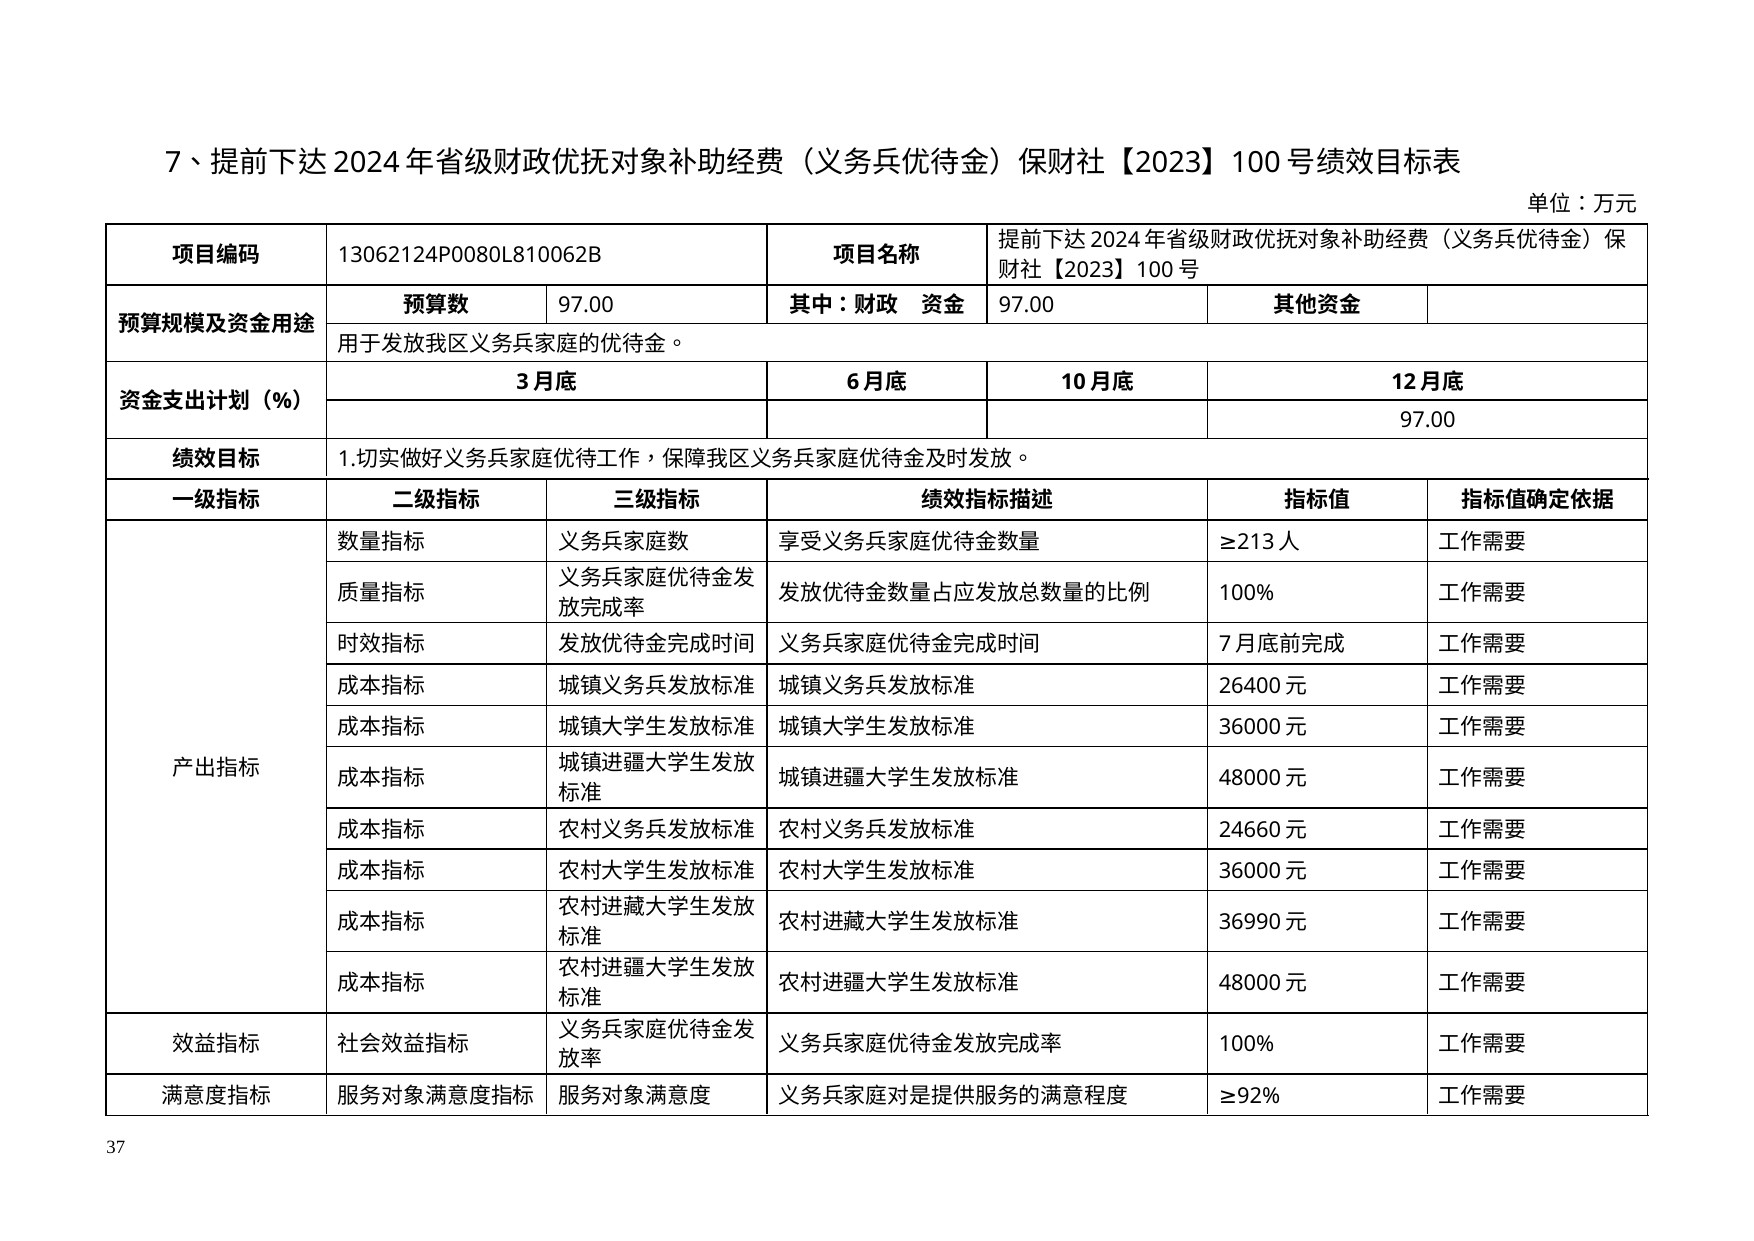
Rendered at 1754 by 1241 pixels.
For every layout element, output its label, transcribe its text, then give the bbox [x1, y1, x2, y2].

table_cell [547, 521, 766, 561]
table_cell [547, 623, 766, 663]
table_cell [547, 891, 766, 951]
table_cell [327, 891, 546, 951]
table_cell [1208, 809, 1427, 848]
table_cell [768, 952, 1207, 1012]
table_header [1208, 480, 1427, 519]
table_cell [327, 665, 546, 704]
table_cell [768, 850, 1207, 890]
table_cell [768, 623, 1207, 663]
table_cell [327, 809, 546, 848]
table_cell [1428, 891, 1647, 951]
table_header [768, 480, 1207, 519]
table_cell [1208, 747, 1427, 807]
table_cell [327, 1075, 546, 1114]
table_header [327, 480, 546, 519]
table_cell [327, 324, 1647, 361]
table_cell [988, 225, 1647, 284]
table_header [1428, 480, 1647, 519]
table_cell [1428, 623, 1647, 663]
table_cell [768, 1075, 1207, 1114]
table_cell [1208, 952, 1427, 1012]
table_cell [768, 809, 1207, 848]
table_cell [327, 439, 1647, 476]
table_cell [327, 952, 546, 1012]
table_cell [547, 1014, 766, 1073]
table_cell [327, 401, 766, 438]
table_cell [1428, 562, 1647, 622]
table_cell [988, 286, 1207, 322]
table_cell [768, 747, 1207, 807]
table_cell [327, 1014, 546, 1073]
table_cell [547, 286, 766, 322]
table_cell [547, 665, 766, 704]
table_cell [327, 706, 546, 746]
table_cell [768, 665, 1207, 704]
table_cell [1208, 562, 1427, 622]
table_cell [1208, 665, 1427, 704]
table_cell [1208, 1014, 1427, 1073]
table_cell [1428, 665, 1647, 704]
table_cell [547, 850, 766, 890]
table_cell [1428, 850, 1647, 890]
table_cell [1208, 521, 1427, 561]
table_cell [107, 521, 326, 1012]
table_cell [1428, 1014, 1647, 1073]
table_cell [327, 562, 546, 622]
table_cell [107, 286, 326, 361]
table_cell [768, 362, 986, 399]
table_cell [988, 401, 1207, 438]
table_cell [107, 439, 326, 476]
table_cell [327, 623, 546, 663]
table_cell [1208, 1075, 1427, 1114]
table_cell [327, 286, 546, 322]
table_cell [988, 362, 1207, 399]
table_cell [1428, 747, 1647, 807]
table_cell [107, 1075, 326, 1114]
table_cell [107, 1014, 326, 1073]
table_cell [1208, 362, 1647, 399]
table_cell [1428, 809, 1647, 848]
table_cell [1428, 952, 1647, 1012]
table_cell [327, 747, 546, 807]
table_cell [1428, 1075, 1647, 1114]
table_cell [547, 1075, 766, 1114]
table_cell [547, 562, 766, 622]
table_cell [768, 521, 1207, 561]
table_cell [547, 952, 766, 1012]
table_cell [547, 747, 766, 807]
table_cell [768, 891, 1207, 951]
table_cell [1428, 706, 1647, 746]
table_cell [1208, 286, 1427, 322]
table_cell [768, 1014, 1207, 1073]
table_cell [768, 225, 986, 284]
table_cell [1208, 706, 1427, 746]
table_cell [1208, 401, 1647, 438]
text 7、提前下达2024年省级财政优抚对象补助经费（义务兵优待金）保财社【2023】100号绩效目标表 [106, 142, 1648, 181]
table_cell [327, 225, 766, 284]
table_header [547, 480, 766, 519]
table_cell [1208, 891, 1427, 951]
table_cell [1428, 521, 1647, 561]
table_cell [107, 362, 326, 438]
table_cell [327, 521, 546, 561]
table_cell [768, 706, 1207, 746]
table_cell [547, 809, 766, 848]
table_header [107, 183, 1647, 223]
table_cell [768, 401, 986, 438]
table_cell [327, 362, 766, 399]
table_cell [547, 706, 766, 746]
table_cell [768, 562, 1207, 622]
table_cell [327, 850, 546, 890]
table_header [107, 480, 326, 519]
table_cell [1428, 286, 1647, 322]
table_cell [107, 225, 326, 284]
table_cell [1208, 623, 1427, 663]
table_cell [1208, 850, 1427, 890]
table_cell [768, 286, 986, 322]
